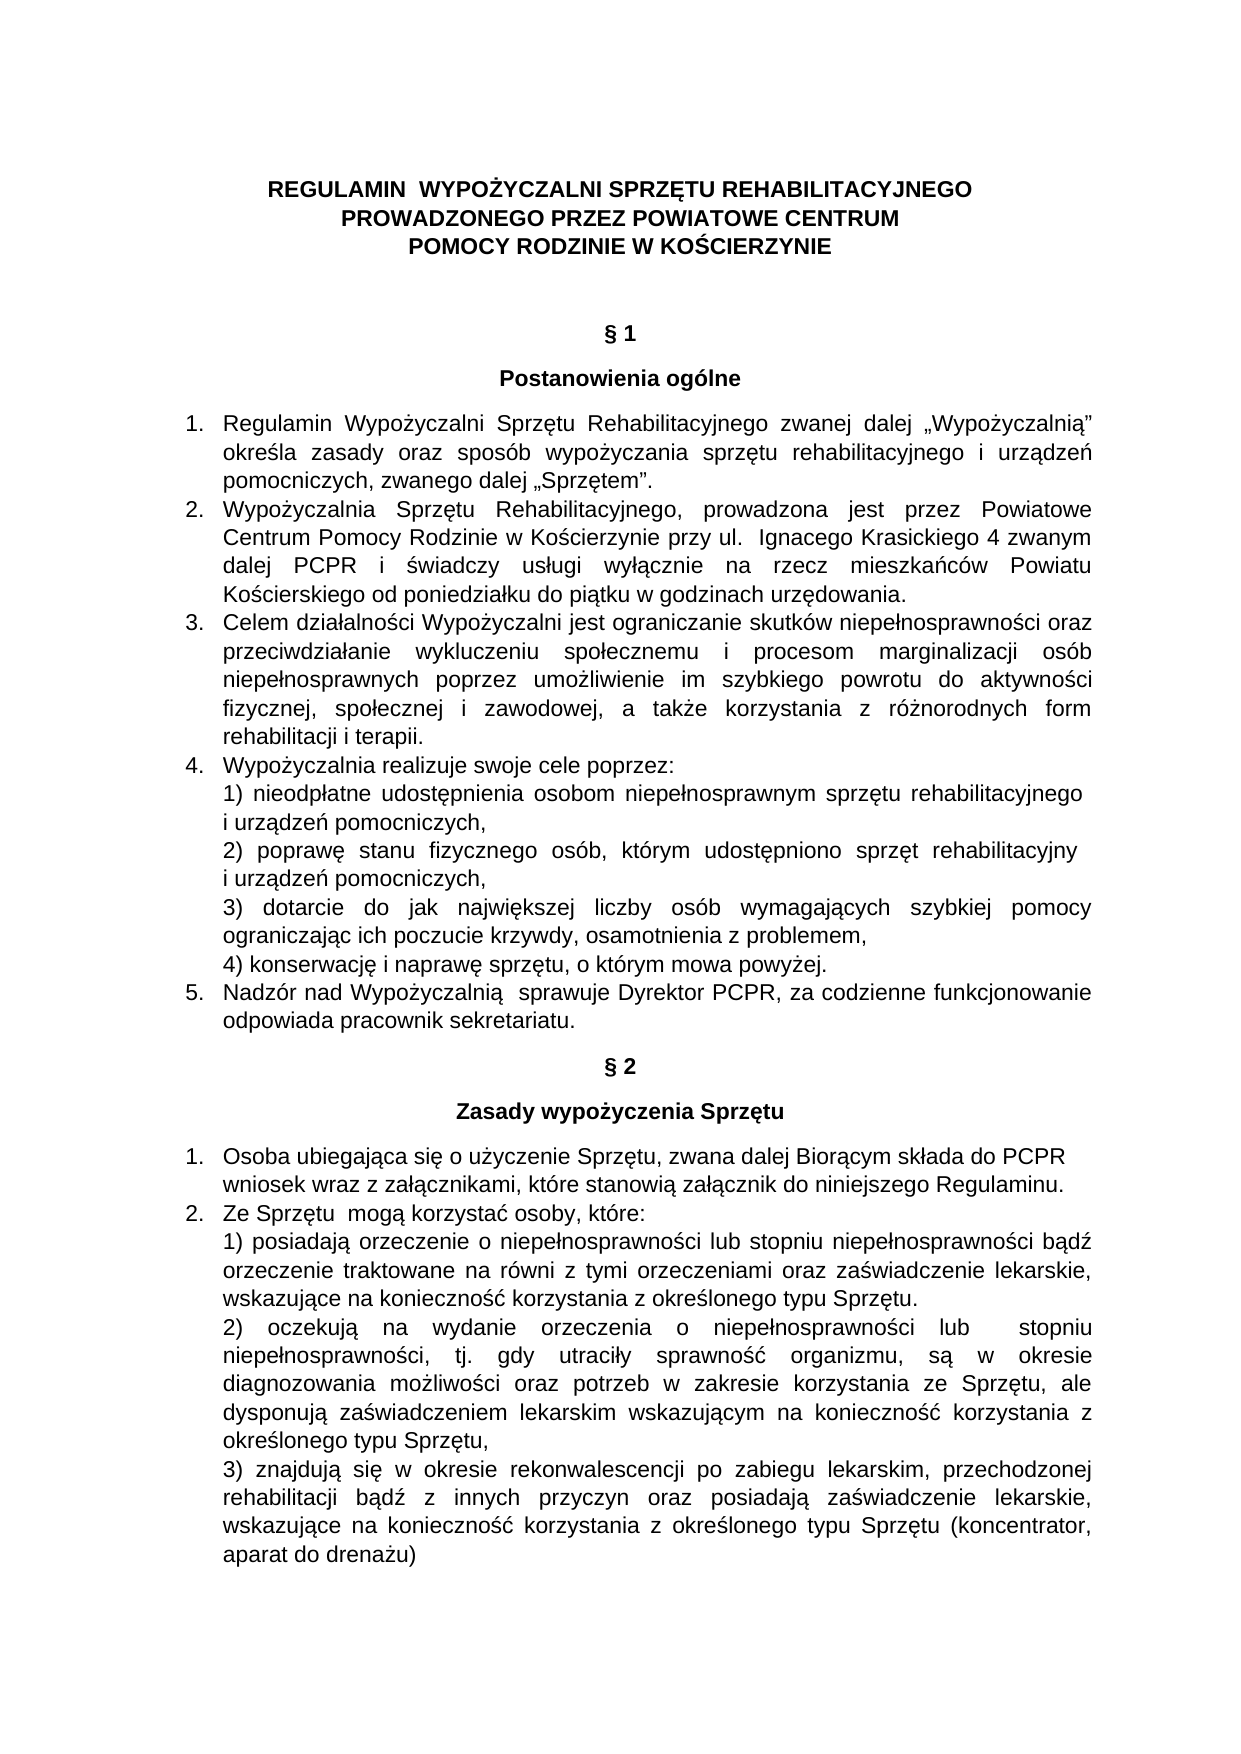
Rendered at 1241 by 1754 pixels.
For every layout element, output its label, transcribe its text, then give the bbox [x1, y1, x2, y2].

list Celem działalności Wypożyczalni jest ograniczanie skutków niepełnosprawności oraz przeciwdziałanie wykluczeniu społecznemu i procesom marginalizacji osób niepełnosprawnych poprzez umożliwienie im szybkiego powrotu do aktywności fizycznej, społecznej i zawodowej, a także korzystania z różnorodnych form rehabilitacji i terapii. [185, 609, 1093, 749]
list Wypożyczalnia realizuje swoje cele poprzez: [185, 752, 1093, 778]
list 3) dotarcie do jak największej liczby osób wymagających szybkiej pomocy ograniczając ich poczucie krzywdy, osamotnienia z problemem, [223, 894, 1093, 948]
text Postanowienia ogólne [148, 365, 1093, 392]
text REGULAMIN WYPOŻYCZALNI SPRZĘTU REHABILITACYJNEGO [148, 176, 1093, 202]
list Wypożyczalnia Sprzętu Rehabilitacyjnego, prowadzona jest przez Powiatowe Centrum Pomocy Rodzinie w Kościerzynie przy ul. Ignacego Krasickiego 4 zwanym dalej PCPR i świadczy usługi wyłącznie na rzecz mieszkańców Powiatu Kościerskiego od poniedziałku do piątku w godzinach urzędowania. [185, 496, 1093, 607]
list Osoba ubiegająca się o użyczenie Sprzętu, zwana dalej Biorącym składa do PCPR wniosek wraz z załącznikami, które stanowią załącznik do niniejszego Regulaminu. [185, 1143, 1093, 1198]
text § 1 [148, 320, 1093, 346]
list 3) znajdują się w okresie rekonwalescencji po zabiegu lekarskim, przechodzonej rehabilitacji bądź z innych przyczyn oraz posiadają zaświadczenie lekarskie, wskazujące na konieczność korzystania z określonego typu Sprzętu (koncentrator, aparat do drenażu) [223, 1456, 1093, 1567]
list Regulamin Wypożyczalni Sprzętu Rehabilitacyjnego zwanej dalej „Wypożyczalnią” określa zasady oraz sposób wypożyczania sprzętu rehabilitacyjnego i urządzeń pomocniczych, zwanego dalej „Sprzętem”. [185, 410, 1093, 493]
list Nadzór nad Wypożyczalnią sprawuje Dyrektor PCPR, za codzienne funkcjonowanie odpowiada pracownik sekretariatu. [185, 979, 1093, 1034]
list 4) konserwację i naprawę sprzętu, o którym mowa powyżej. [223, 951, 1093, 977]
list 1) nieodpłatne udostępnienia osobom niepełnosprawnym sprzętu rehabilitacyjnego i urządzeń pomocniczych, [223, 780, 1093, 835]
list 2) poprawę stanu fizycznego osób, którym udostępniono sprzęt rehabilitacyjny i urządzeń pomocniczych, [223, 837, 1093, 892]
list 2) oczekują na wydanie orzeczenia o niepełnosprawności lub stopniu niepełnosprawności, tj. gdy utraciły sprawność organizmu, są w okresie diagnozowania możliwości oraz potrzeb w zakresie korzystania ze Sprzętu, ale dysponują zaświadczeniem lekarskim wskazującym na konieczność korzystania z określonego typu Sprzętu, [223, 1313, 1093, 1453]
list 1) posiadają orzeczenie o niepełnosprawności lub stopniu niepełnosprawności bądź orzeczenie traktowane na równi z tymi orzeczeniami oraz zaświadczenie lekarskie, wskazujące na konieczność korzystania z określonego typu Sprzętu. [223, 1228, 1093, 1311]
text § 2 [148, 1053, 1093, 1079]
list Ze Sprzętu mogą korzystać osoby, które: [185, 1200, 1093, 1226]
text Zasady wypożyczenia Sprzętu [148, 1098, 1093, 1124]
text PROWADZONEGO PRZEZ POWIATOWE CENTRUM POMOCY RODZINIE W KOŚCIERZYNIE [148, 204, 1093, 259]
